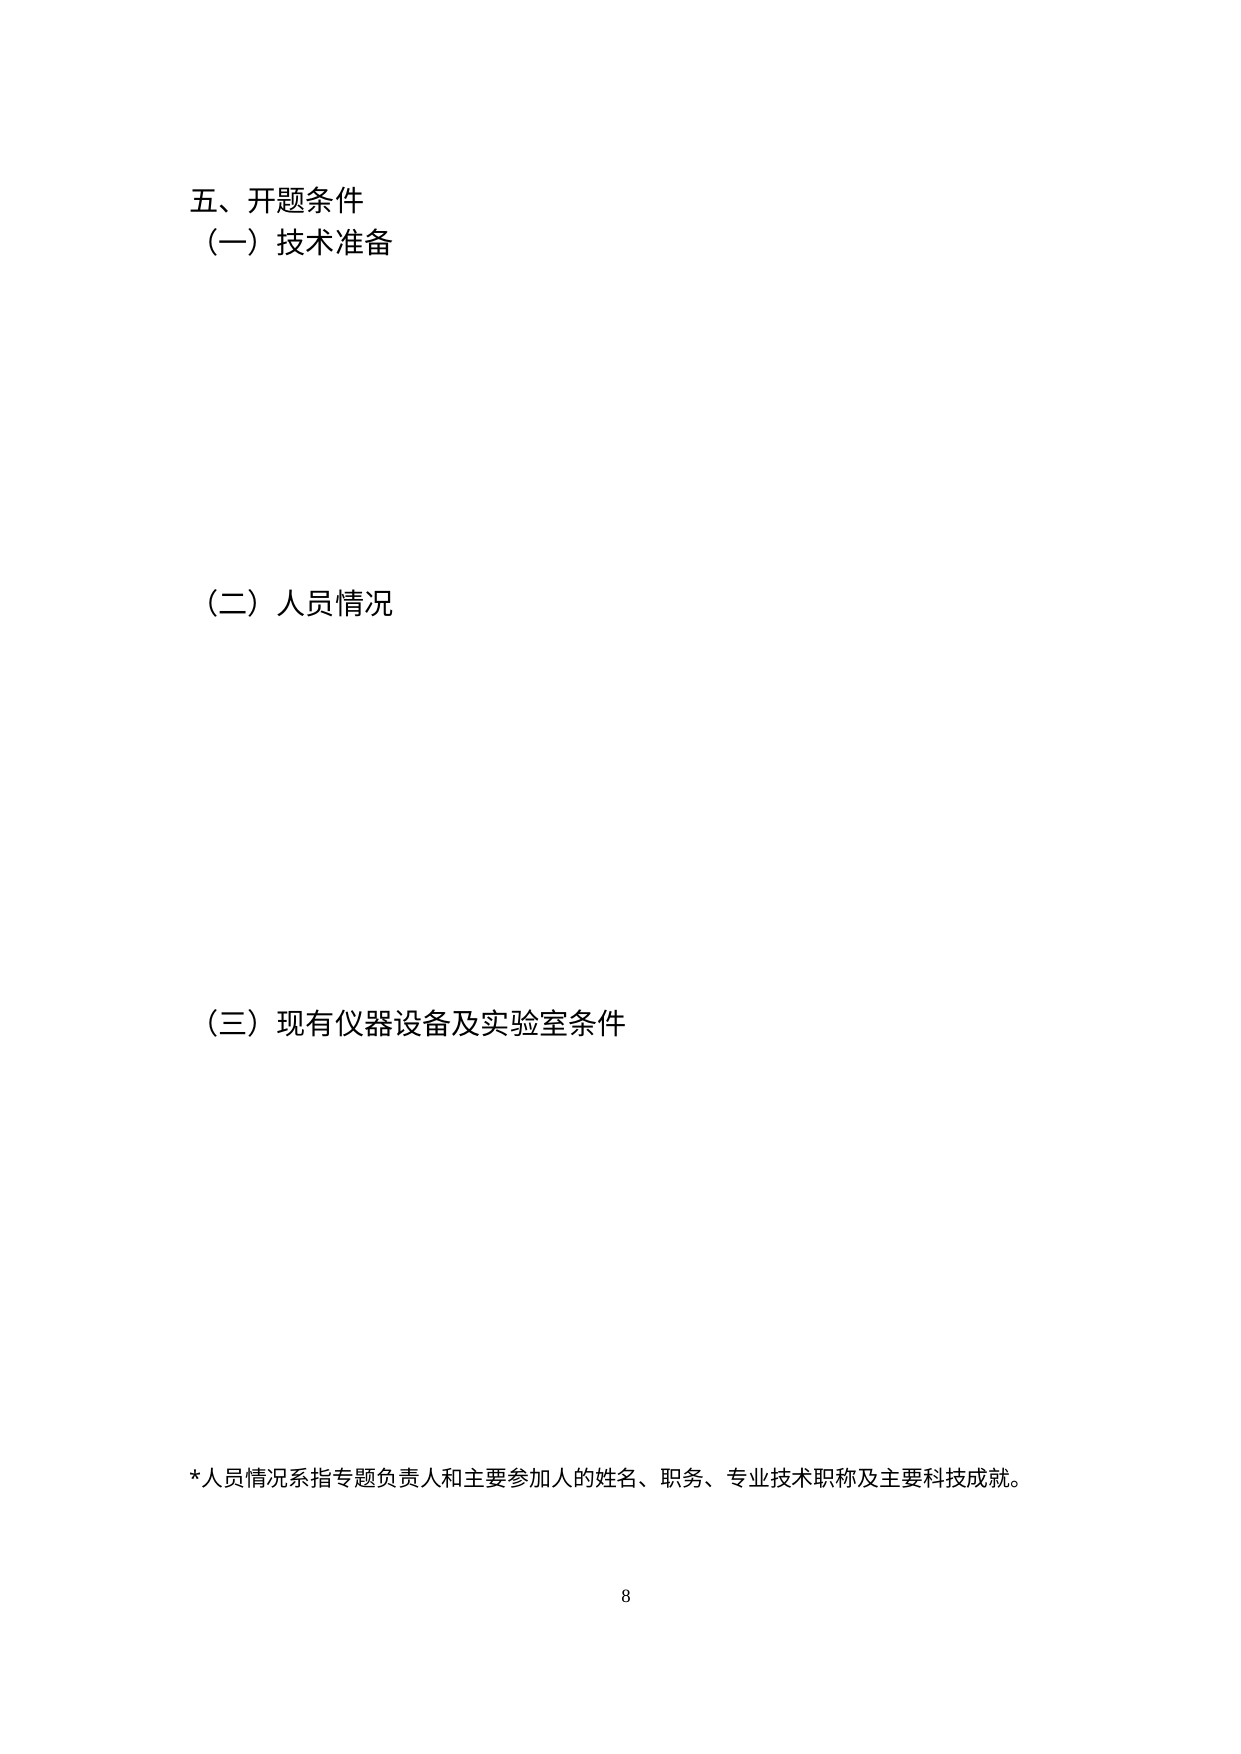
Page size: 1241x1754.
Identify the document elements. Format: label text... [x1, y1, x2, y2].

text （三）现有仪器设备及实验室条件 [189, 1001, 1063, 1043]
text 五、开题条件 [189, 177, 1063, 219]
text （二）人员情况 [189, 580, 1063, 623]
text *人员情况系指专题负责人和主要参加人的姓名、职务、专业技术职称及主要科技成就。 [189, 1461, 1138, 1493]
text （一）技术准备 [189, 219, 1063, 262]
